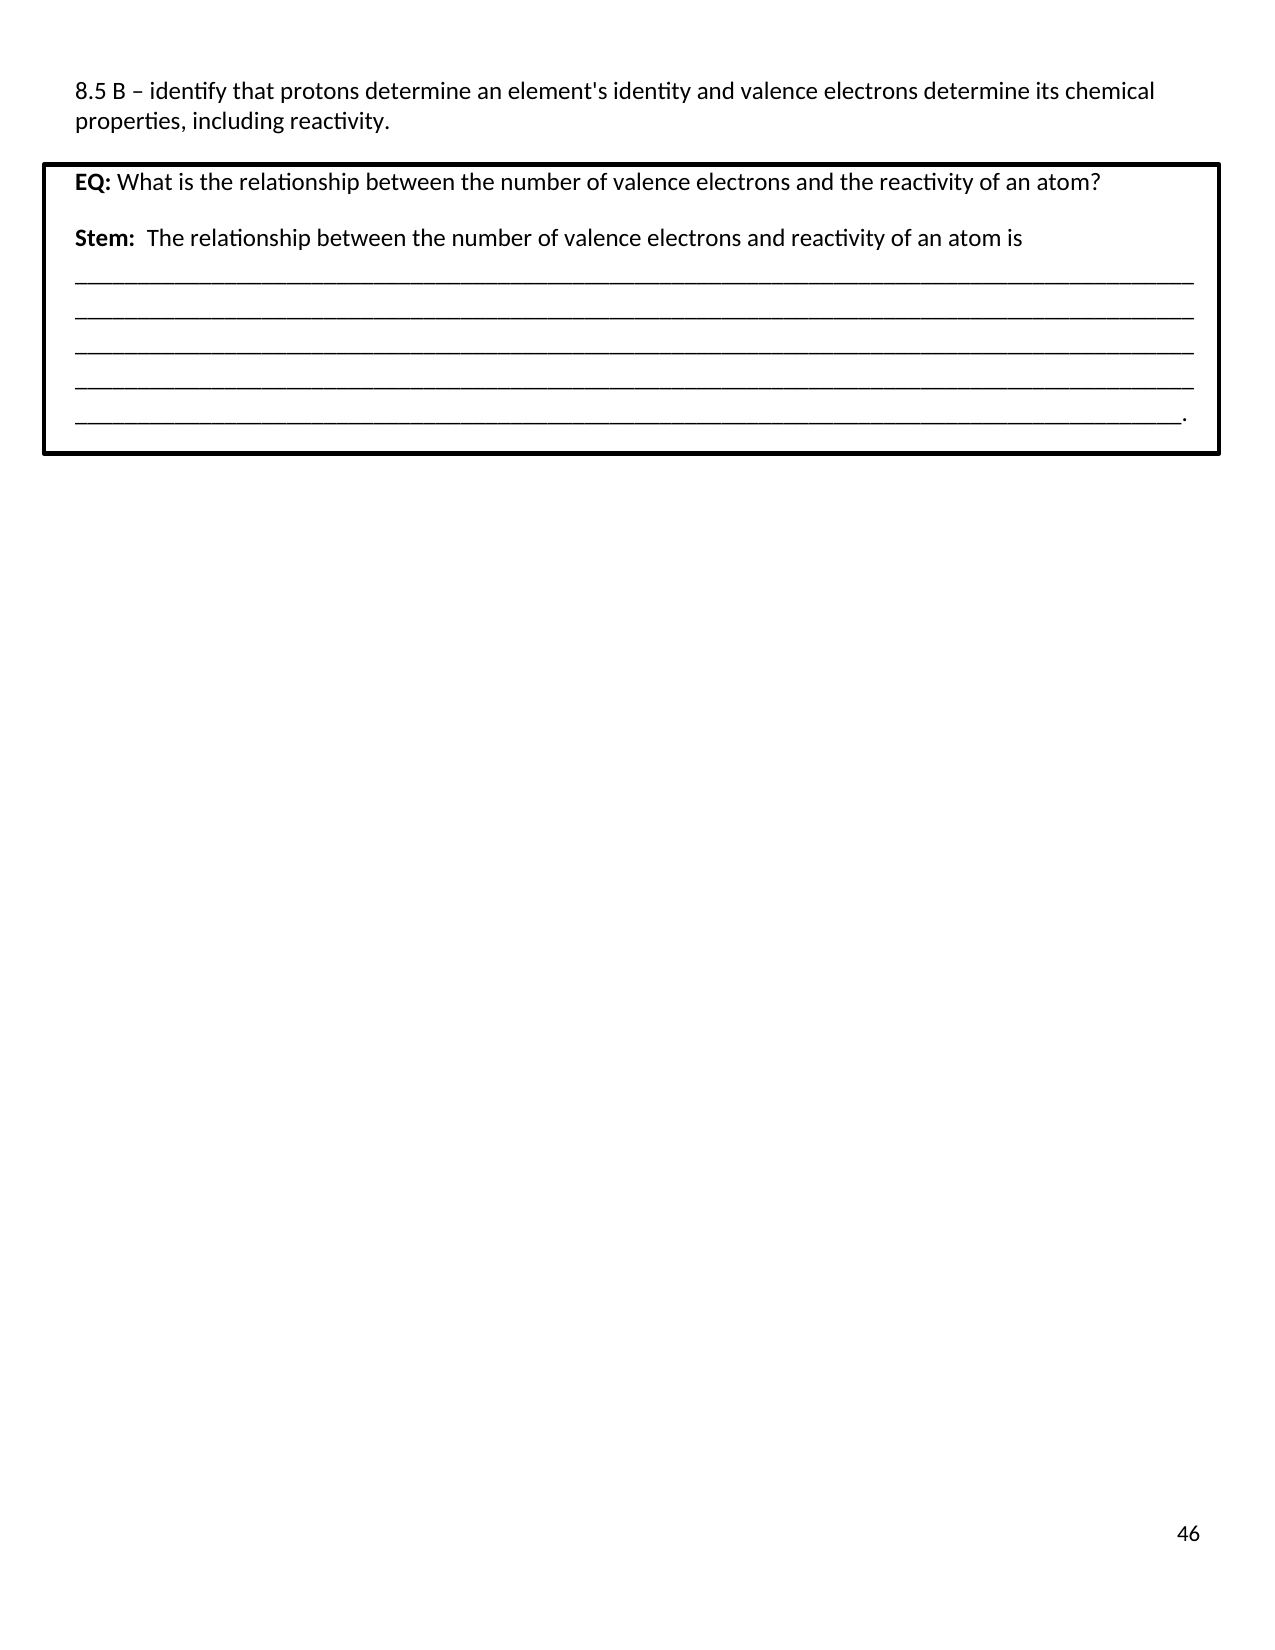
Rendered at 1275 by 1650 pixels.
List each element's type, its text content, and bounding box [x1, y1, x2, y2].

text EQ: What is the relationship between the number of valence electrons and the reactivity of an atom? [75, 167, 1200, 197]
text Stem: The relationship between the number of valence electrons and reactivity of an atom is _________________________________________________________________________________________________________________________________________________________________________________________________________________________________________________________________________________________________________________________________________________________________________________________________________________________________________________________________. [75, 222, 1200, 428]
text 8.5 B – identify that protons determine an element's identity and valence electrons determine its chemical properties, including reactivity. [75, 75, 1200, 136]
